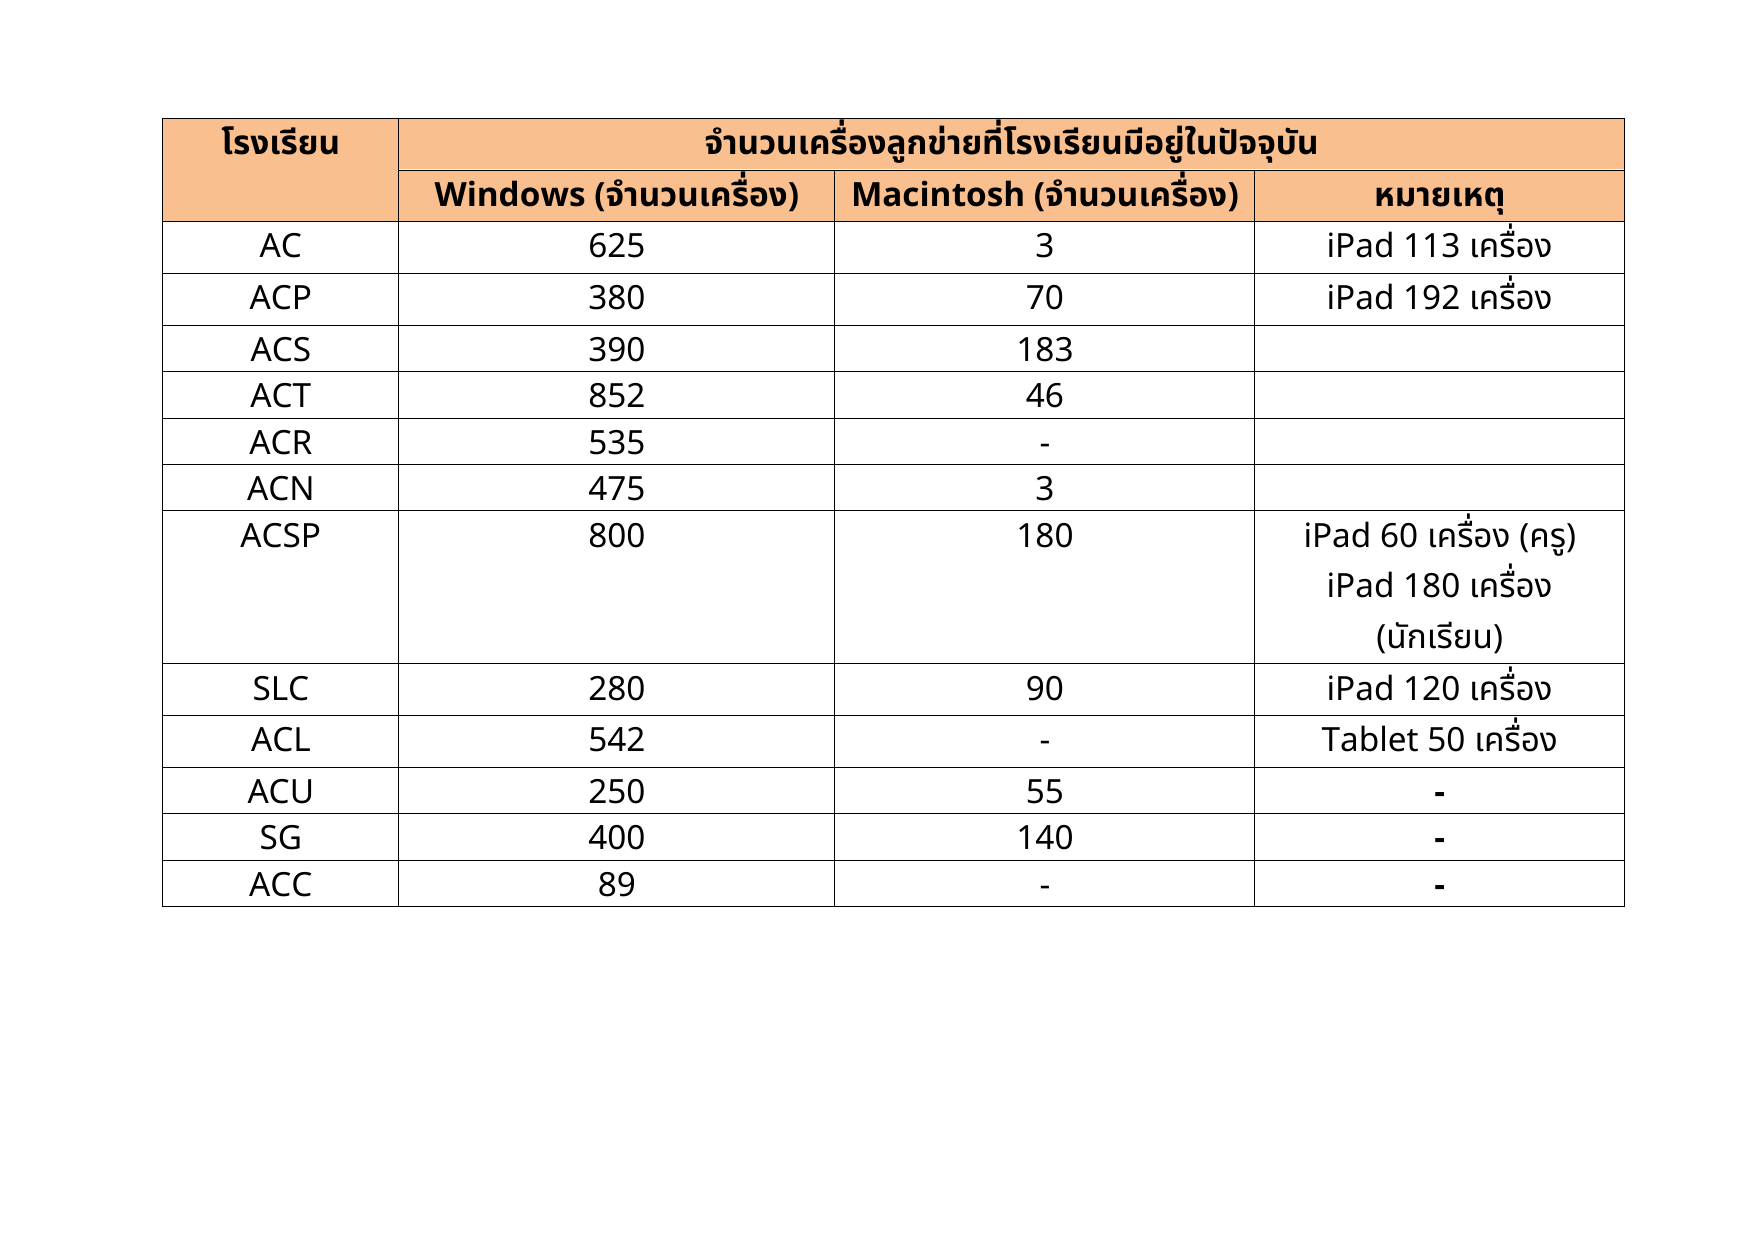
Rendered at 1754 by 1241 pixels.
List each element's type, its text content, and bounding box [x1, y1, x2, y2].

table_cell 542 [399, 716, 834, 767]
table_cell ACS [163, 326, 398, 371]
table_cell ACC [163, 861, 398, 906]
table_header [399, 119, 1624, 169]
table_cell ACR [163, 419, 398, 464]
table_cell AC [163, 222, 398, 273]
table_cell ACL [163, 716, 398, 767]
table_cell 89 [399, 861, 834, 906]
table_cell - [835, 861, 1254, 906]
table_cell 800 [399, 511, 834, 663]
table_cell 3 [835, 222, 1254, 273]
table_cell [1255, 465, 1624, 510]
table_cell 852 [399, 372, 834, 417]
table_cell ACSP [163, 511, 398, 663]
table_cell iPad 192 เครื่อง [1255, 274, 1624, 324]
table_cell 390 [399, 326, 834, 371]
table_cell ACP [163, 274, 398, 324]
table_cell - [1255, 861, 1624, 906]
table_cell 70 [835, 274, 1254, 324]
table_cell iPad 60 เครื่อง (ครู) iPad 180 เครื่อง (นักเรียน) [1255, 511, 1624, 663]
table_cell 380 [399, 274, 834, 324]
table_cell 55 [835, 768, 1254, 813]
table_cell 535 [399, 419, 834, 464]
table_cell 90 [835, 664, 1254, 715]
table_cell - [1255, 768, 1624, 813]
table_cell [1255, 326, 1624, 371]
table_cell 625 [399, 222, 834, 273]
table_cell Windows (จำนวนเครื่อง) [399, 171, 834, 221]
table_cell ACT [163, 372, 398, 417]
table_cell iPad 120 เครื่อง [1255, 664, 1624, 715]
table_header โรงเรียน [163, 119, 398, 221]
table_cell 280 [399, 664, 834, 715]
table_cell หมายเหตุ [1255, 171, 1624, 221]
table_cell [1255, 372, 1624, 417]
table_cell 183 [835, 326, 1254, 371]
table_cell 400 [399, 814, 834, 859]
table_cell - [835, 419, 1254, 464]
table_cell - [1255, 814, 1624, 859]
table_cell SLC [163, 664, 398, 715]
table_cell - [835, 716, 1254, 767]
table_cell ACU [163, 768, 398, 813]
table_cell 46 [835, 372, 1254, 417]
table_cell SG [163, 814, 398, 859]
table_cell Macintosh (จำนวนเครื่อง) [835, 171, 1254, 221]
table_cell 250 [399, 768, 834, 813]
table_cell 475 [399, 465, 834, 510]
table_cell Tablet 50 เครื่อง [1255, 716, 1624, 767]
table_cell iPad 113 เครื่อง [1255, 222, 1624, 273]
table_cell ACN [163, 465, 398, 510]
table_cell 3 [835, 465, 1254, 510]
table_cell 180 [835, 511, 1254, 663]
table_cell [1255, 419, 1624, 464]
table_cell 140 [835, 814, 1254, 859]
